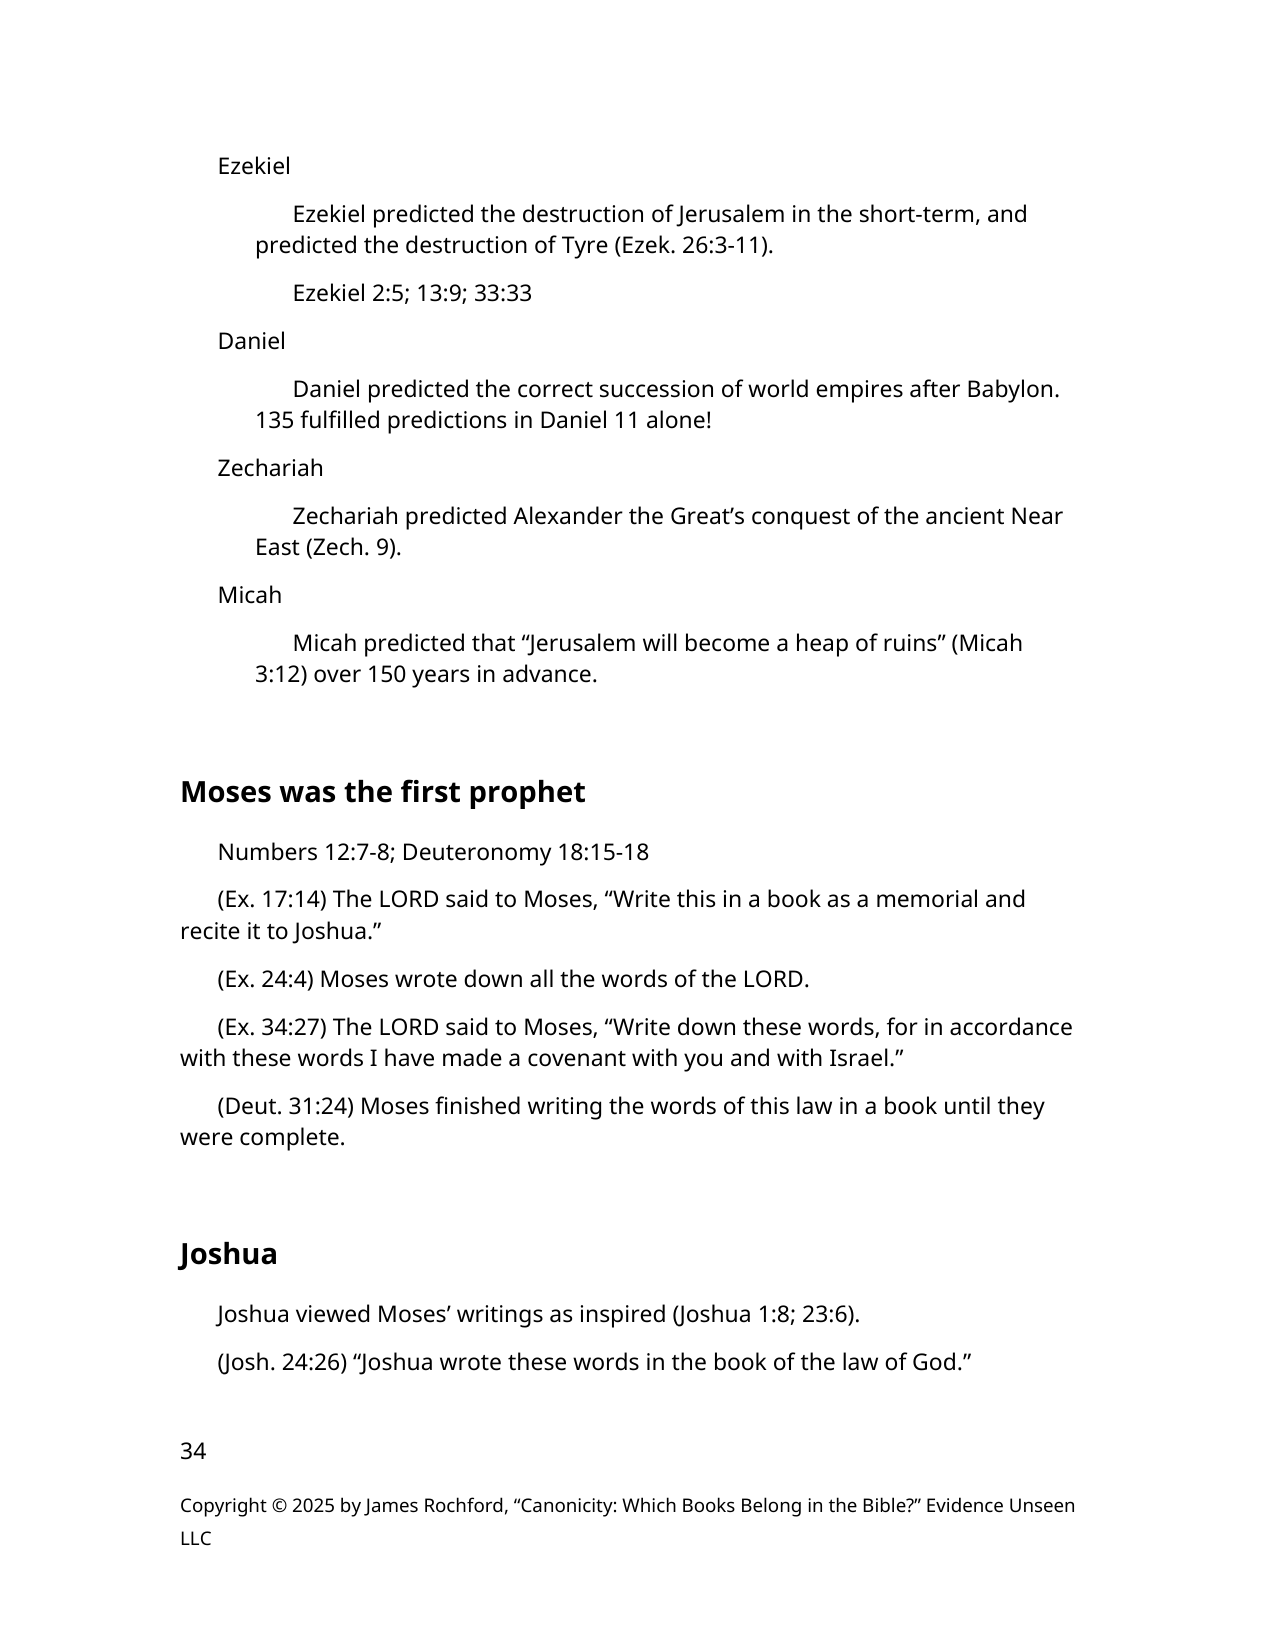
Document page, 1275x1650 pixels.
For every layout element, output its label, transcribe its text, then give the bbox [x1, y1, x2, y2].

text Ezekiel predicted the destruction of Jerusalem in the short-term, and predicted the destruction of Tyre (Ezek. 26:3-11). [255, 198, 1080, 260]
text (Ex. 17:14) The LORD said to Moses, “Write this in a book as a memorial and recite it to Joshua.” [180, 883, 1080, 946]
text (Ex. 34:27) The LORD said to Moses, “Write down these words, for in accordance with these words I have made a covenant with you and with Israel.” [180, 1011, 1080, 1073]
text (Deut. 31:24) Moses finished writing the words of this law in a book until they were complete. [180, 1090, 1080, 1152]
text Daniel [180, 325, 1080, 356]
text Ezekiel [180, 150, 1080, 181]
text (Ex. 24:4) Moses wrote down all the words of the LORD. [180, 963, 1080, 994]
text Ezekiel 2:5; 13:9; 33:33 [255, 277, 1080, 308]
text Zechariah [180, 452, 1080, 483]
text Micah [180, 579, 1080, 610]
text Moses was the first prophet [180, 771, 1080, 811]
text Joshua viewed Moses’ writings as inspired (Joshua 1:8; 23:6). [180, 1298, 1080, 1329]
text Daniel predicted the correct succession of world empires after Babylon. 135 fulfilled predictions in Daniel 11 alone! [255, 373, 1080, 435]
text (Josh. 24:26) “Joshua wrote these words in the book of the law of God.” [180, 1346, 1080, 1377]
text Joshua [180, 1233, 1080, 1273]
text Numbers 12:7-8; Deuteronomy 18:15-18 [180, 836, 1080, 867]
text Micah predicted that “Jerusalem will become a heap of ruins” (Micah 3:12) over 150 years in advance. [255, 627, 1080, 689]
text Zechariah predicted Alexander the Great’s conquest of the ancient Near East (Zech. 9). [255, 500, 1080, 562]
